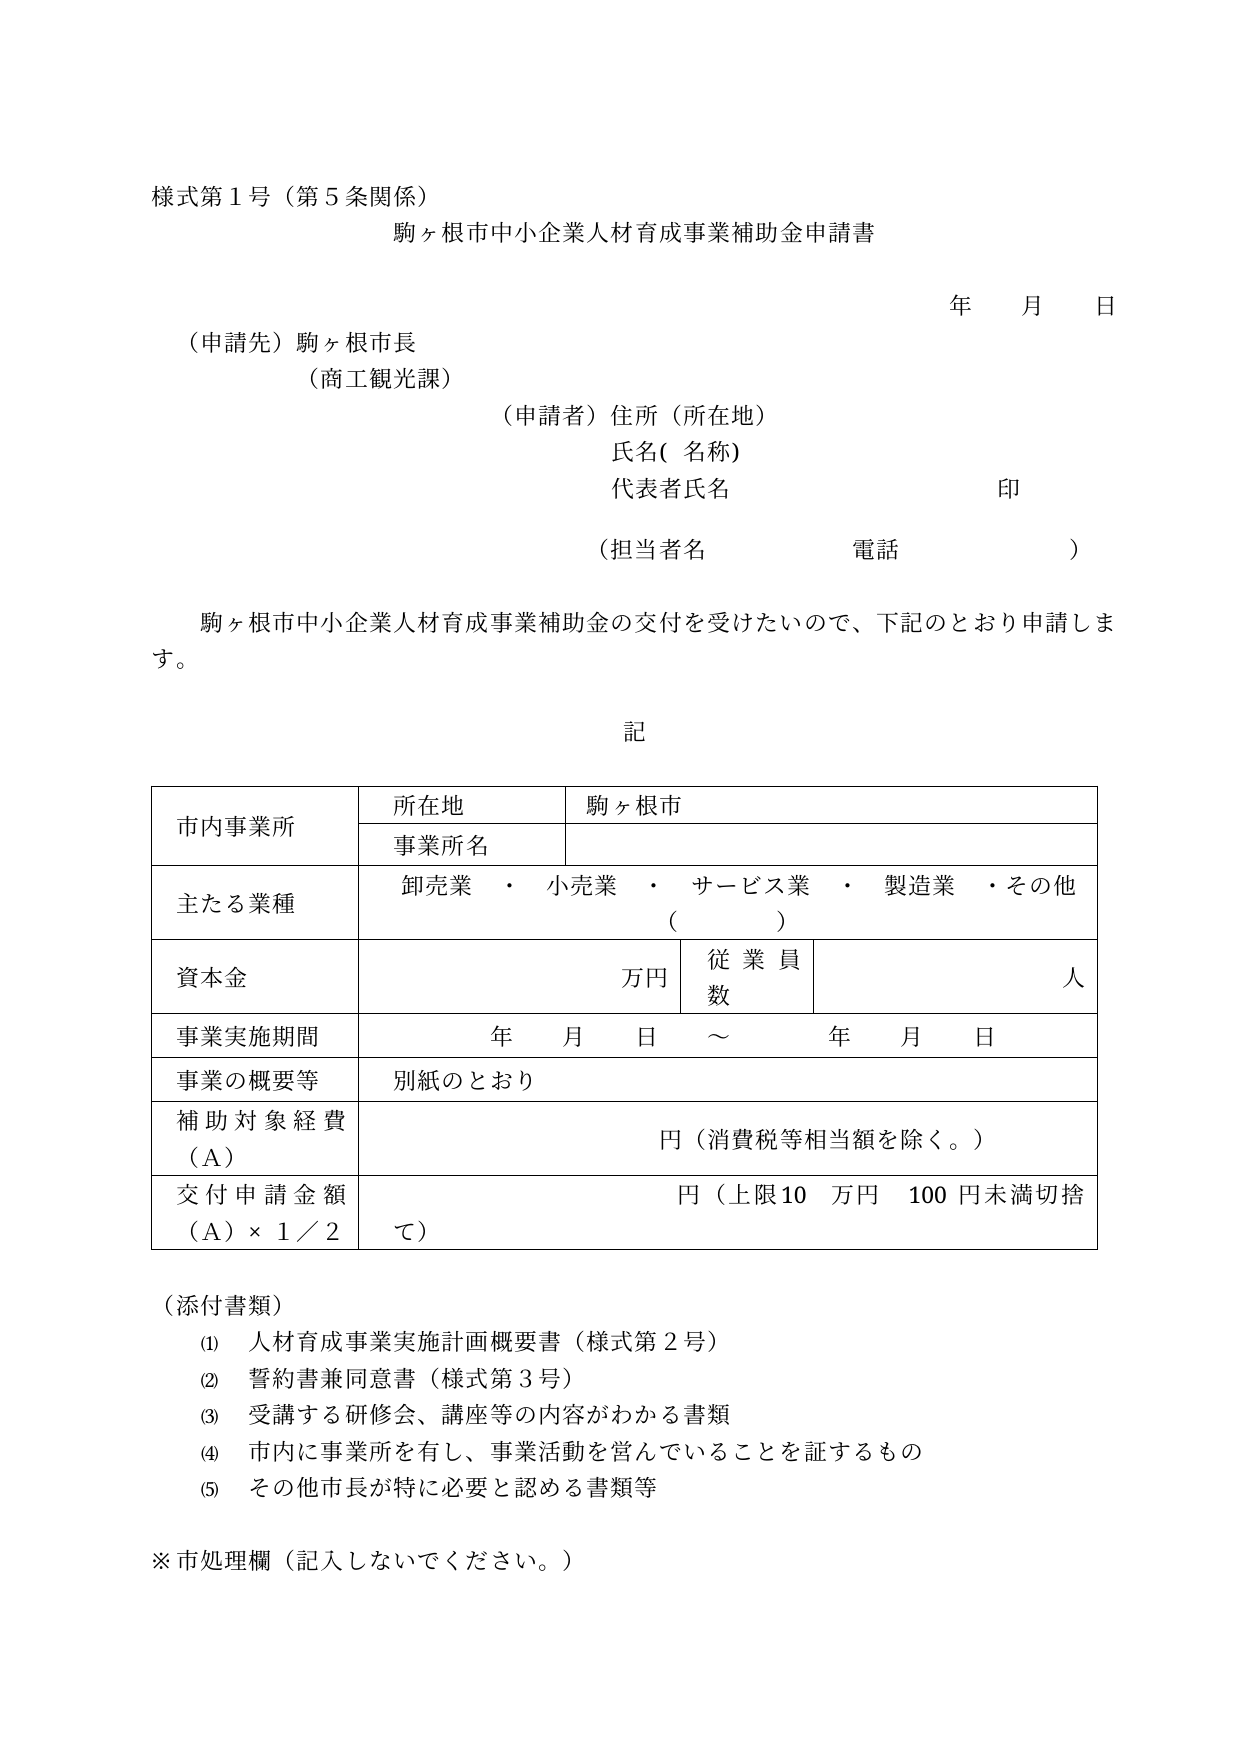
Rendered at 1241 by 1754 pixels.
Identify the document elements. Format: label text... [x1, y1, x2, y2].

table_cell [566, 824, 1097, 865]
text 代表者氏名 印 [152, 469, 1118, 505]
text 様式第１号（第５条関係） [152, 177, 1118, 214]
text （商工観光課） [152, 359, 1118, 396]
table_header 駒ヶ根市 [566, 787, 1097, 823]
text （申請者）住所（所在地） [152, 396, 1118, 432]
table_cell 従業員数 [681, 940, 813, 1013]
table_cell 万円 [359, 940, 680, 1013]
table_cell 別紙のとおり [359, 1058, 1097, 1101]
text ※市処理欄（記入しないでください。） [152, 1541, 1118, 1578]
table_cell 人 [814, 940, 1097, 1013]
table_header 市内事業所 [152, 787, 358, 865]
text （担当者名 電話 ） [152, 530, 1118, 567]
table_cell 補助対象経費（Ａ） [152, 1102, 358, 1174]
table_cell 事業の概要等 [152, 1058, 358, 1101]
text 氏名(名称) [152, 432, 1118, 469]
text 駒ヶ根市中小企業人材育成事業補助金の交付を受けたいので、下記のとおり申請します。 [152, 603, 1118, 676]
text ⑸ その他市長が特に必要と認める書類等 [152, 1468, 1118, 1505]
text 駒ヶ根市中小企業人材育成事業補助金申請書 [152, 214, 1118, 250]
table_cell 事業実施期間 [152, 1014, 358, 1057]
table_cell 円（上限10万円 100円未満切捨て） [359, 1176, 1097, 1248]
table_cell 円（消費税等相当額を除く。） [359, 1102, 1097, 1174]
subtitle 記 [152, 713, 1118, 749]
text ⑷ 市内に事業所を有し、事業活動を営んでいることを証するもの [152, 1432, 1118, 1468]
text ⑵ 誓約書兼同意書（様式第３号） [152, 1359, 1118, 1395]
table_cell 資本金 [152, 940, 358, 1013]
text （申請先）駒ヶ根市長 [152, 323, 1118, 359]
text 年 月 日 [152, 287, 1118, 323]
table_cell 事業所名 [359, 824, 565, 865]
text （添付書類） [152, 1286, 1118, 1322]
text ⑴ 人材育成事業実施計画概要書（様式第２号） [152, 1322, 1118, 1359]
table_header 所在地 [359, 787, 565, 823]
table_cell 主たる業種 [152, 866, 358, 939]
table_cell 交付申請金額（Ａ）×１／２ [152, 1176, 358, 1248]
text ⑶ 受講する研修会、講座等の内容がわかる書類 [152, 1395, 1118, 1432]
table_cell 年 月 日 ～ 年 月 日 [359, 1014, 1097, 1057]
table_cell 卸売業 ・ 小売業 ・ サービス業 ・ 製造業 ・その他（ ） [359, 866, 1097, 939]
